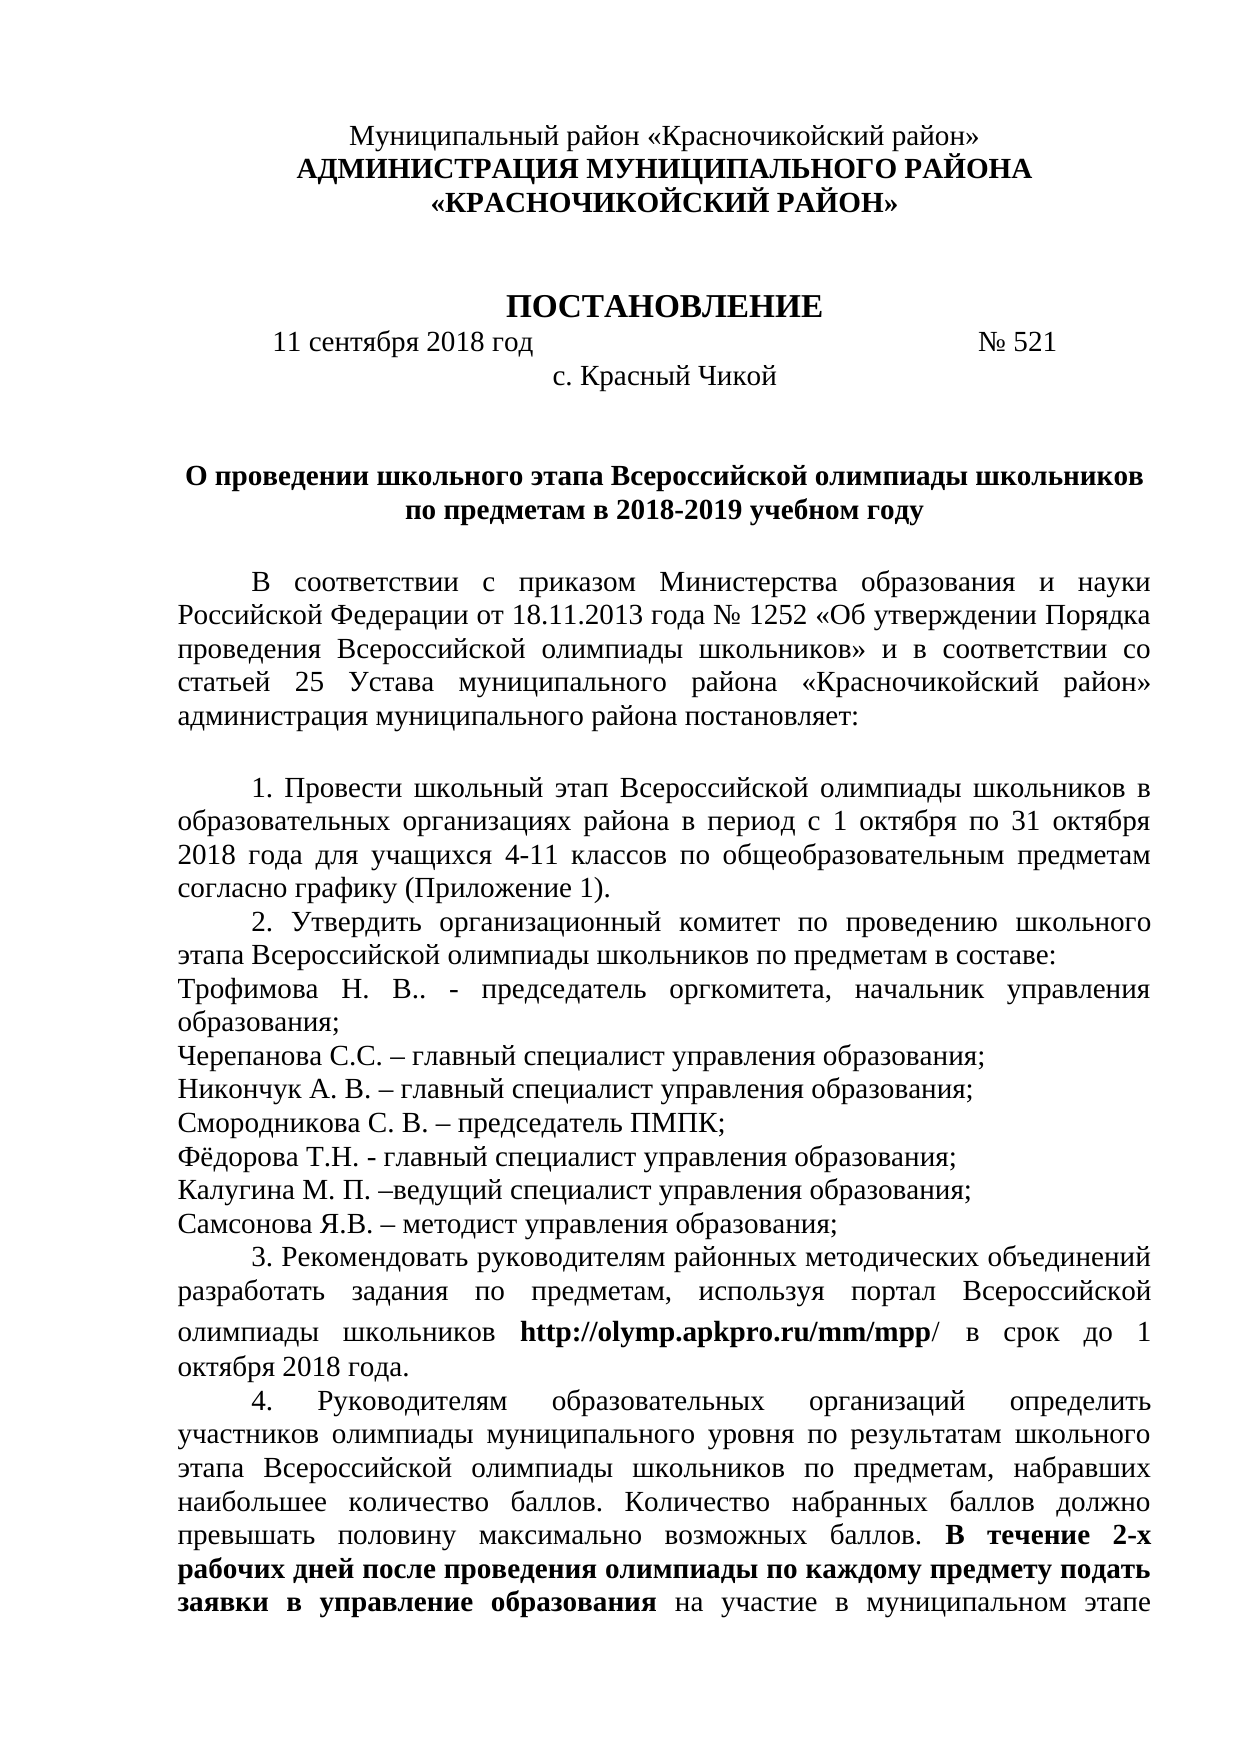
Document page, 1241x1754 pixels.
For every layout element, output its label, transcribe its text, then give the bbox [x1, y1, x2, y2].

text Самсонова Я.В. – методист управления образования; [177, 1206, 1152, 1239]
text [177, 1383, 1152, 1618]
text 1. Провести школьный этап Всероссийской олимпиады школьников в образовательных организациях района в период с 1 октября по 31 октября 2018 года для учащихся 4-11 классов по общеобразовательным предметам согласно графику (Приложение 1). [177, 770, 1152, 904]
text 2. Утвердить организационный комитет по проведению школьного этапа Всероссийской олимпиады школьников по предметам в составе: [177, 904, 1152, 971]
text АДМИНИСТРАЦИЯ МУНИЦИПАЛЬНОГО РАЙОНА [177, 152, 1152, 185]
text 3. Рекомендовать руководителям районных методических объединений разработать задания по предметам, используя портал Всероссийской олимпиады школьников http://olymp.apkpro.ru/mm/mpp/ в срок до 1 октября 2018 года. [177, 1239, 1152, 1383]
text 11 сентября 2018 год № 521 [177, 324, 1152, 358]
text ПОСТАНОВЛЕНИЕ [177, 286, 1152, 324]
text Калугина М. П. –ведущий специалист управления образования; [177, 1172, 1152, 1206]
text В соответствии с приказом Министерства образования и науки Российской Федерации от 18.11.2013 года № 1252 «Об утверждении Порядка проведения Всероссийской олимпиады школьников» и в соответствии со статьей 25 Устава муниципального района «Красночикойский район» администрация муниципального района постановляет: [177, 564, 1152, 731]
text «КРАСНОЧИКОЙСКИЙ РАЙОН» [177, 185, 1152, 219]
text Фёдорова Т.Н. - главный специалист управления образования; [177, 1139, 1152, 1172]
text Никончук А. В. – главный специалист управления образования; [177, 1072, 1152, 1105]
text Муниципальный район «Красночикойский район» [177, 118, 1152, 152]
text с. Красный Чикой [177, 358, 1152, 391]
text Смородникова С. В. – председатель ПМПК; [177, 1105, 1152, 1139]
text Трофимова Н. В.. - председатель оргкомитета, начальник управления образования; [177, 971, 1152, 1038]
text Черепанова С.С. – главный специалист управления образования; [177, 1038, 1152, 1072]
text О проведении школьного этапа Всероссийской олимпиады школьников по предметам в 2018-2019 учебном году [177, 458, 1152, 525]
